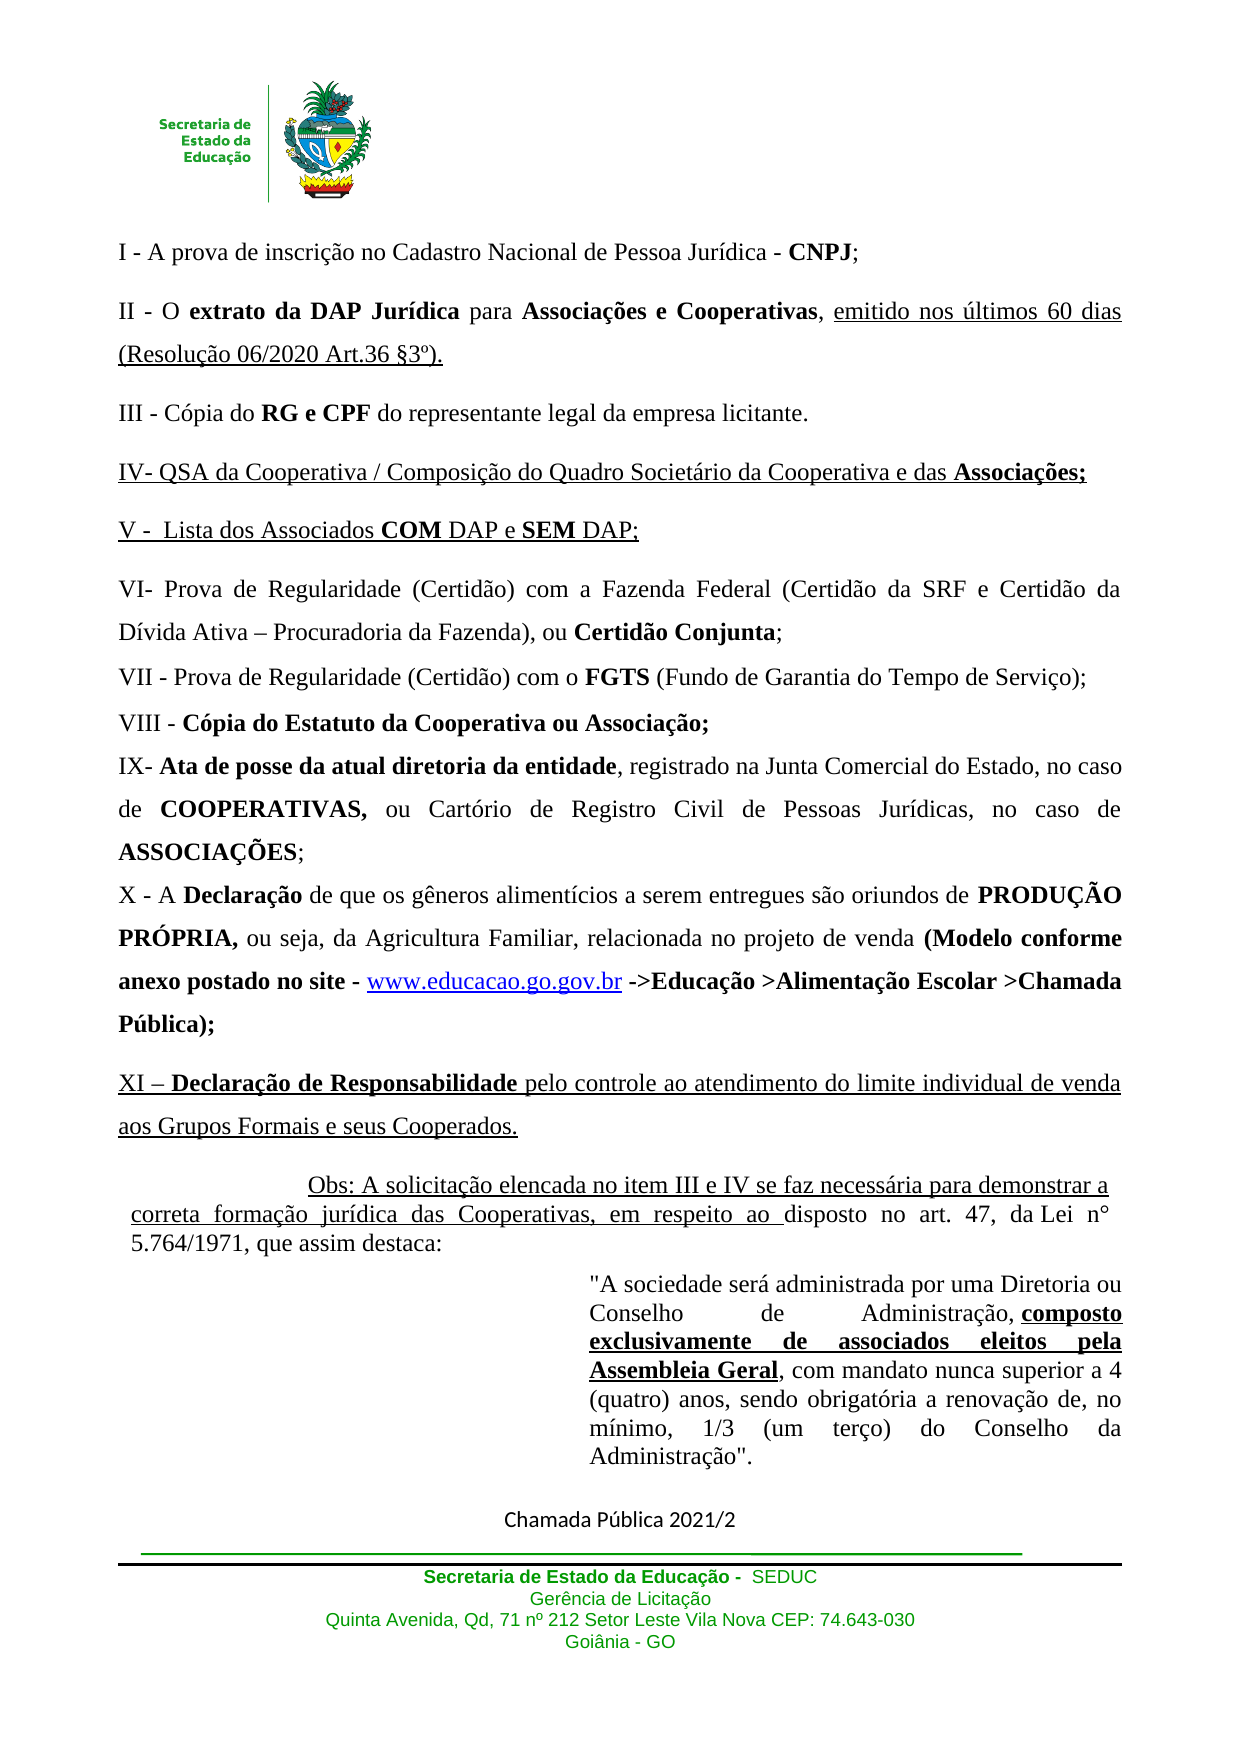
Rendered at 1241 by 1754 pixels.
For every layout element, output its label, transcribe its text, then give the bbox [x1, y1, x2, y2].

text VIII - Cópia do Estatuto da Cooperativa ou Associação; [118, 708, 1122, 736]
picture [118, 73, 412, 210]
text III - Cópia do RG e CPF do representante legal da empresa licitante. [118, 398, 1122, 427]
text I - A prova de inscrição no Cadastro Nacional de Pessoa Jurídica - CNPJ; [118, 237, 1122, 266]
text V - Lista dos Associados COM DAP e SEM DAP; [118, 515, 1122, 544]
text "A sociedade será administrada por uma Diretoria ou Conselho de Administração, composto exclusivamente de associados eleitos pela Assembleia Geral, com mandato nunca superior a 4 (quatro) anos, sendo obrigatória a renovação de, no mínimo, 1/3 (um terço) do Conselho da Administração". [589, 1353, 1122, 1470]
text "A sociedade será administrada por uma Diretoria ou Conselho de Administração, composto exclusivamente de associados eleitos pela Assembleia Geral, com mandato nunca superior a 4 (quatro) anos, sendo obrigatória a renovação de, no mínimo, 1/3 (um terço) do Conselho da Administração". [589, 1269, 1122, 1351]
text X - A Declaração de que os gêneros alimentícios a serem entregues são oriundos de PRODUÇÃO PRÓPRIA, ou seja, da Agricultura Familiar, relacionada no projeto de venda (Modelo conforme anexo postado no site - www.educacao.go.gov.br ->Educação >Alimentação Escolar >Chamada Pública); [118, 880, 1122, 1038]
text VI- Prova de Regularidade (Certidão) com a Fazenda Federal (Certidão da SRF e Certidão da Dívida Ativa – Procuradoria da Fazenda), ou Certidão Conjunta; [118, 574, 1122, 646]
text Obs: A solicitação elencada no item III e IV se faz necessária para demonstrar a correta formação jurídica das Cooperativas, em respeito ao disposto no art. 47, da Lei n° 5.764/1971, que assim destaca: [131, 1170, 1110, 1256]
text IX- Ata de posse da atual diretoria da entidade, registrado na Junta Comercial do Estado, no caso de COOPERATIVAS, ou Cartório de Registro Civil de Pessoas Jurídicas, no caso de ASSOCIAÇÕES; [118, 751, 1122, 866]
text IV- QSA da Cooperativa / Composição do Quadro Societário da Cooperativa e das Associações; [118, 457, 1122, 485]
text VII - Prova de Regularidade (Certidão) com o FGTS (Fundo de Garantia do Tempo de Serviço); [118, 662, 1122, 691]
text XI – Declaração de Responsabilidade pelo controle ao atendimento do limite individual de venda aos Grupos Formais e seus Cooperados. [118, 1068, 1122, 1140]
text II - O extrato da DAP Jurídica para Associações e Cooperativas, emitido nos últimos 60 dias (Resolução 06/2020 Art.36 §3º). [118, 296, 1122, 368]
